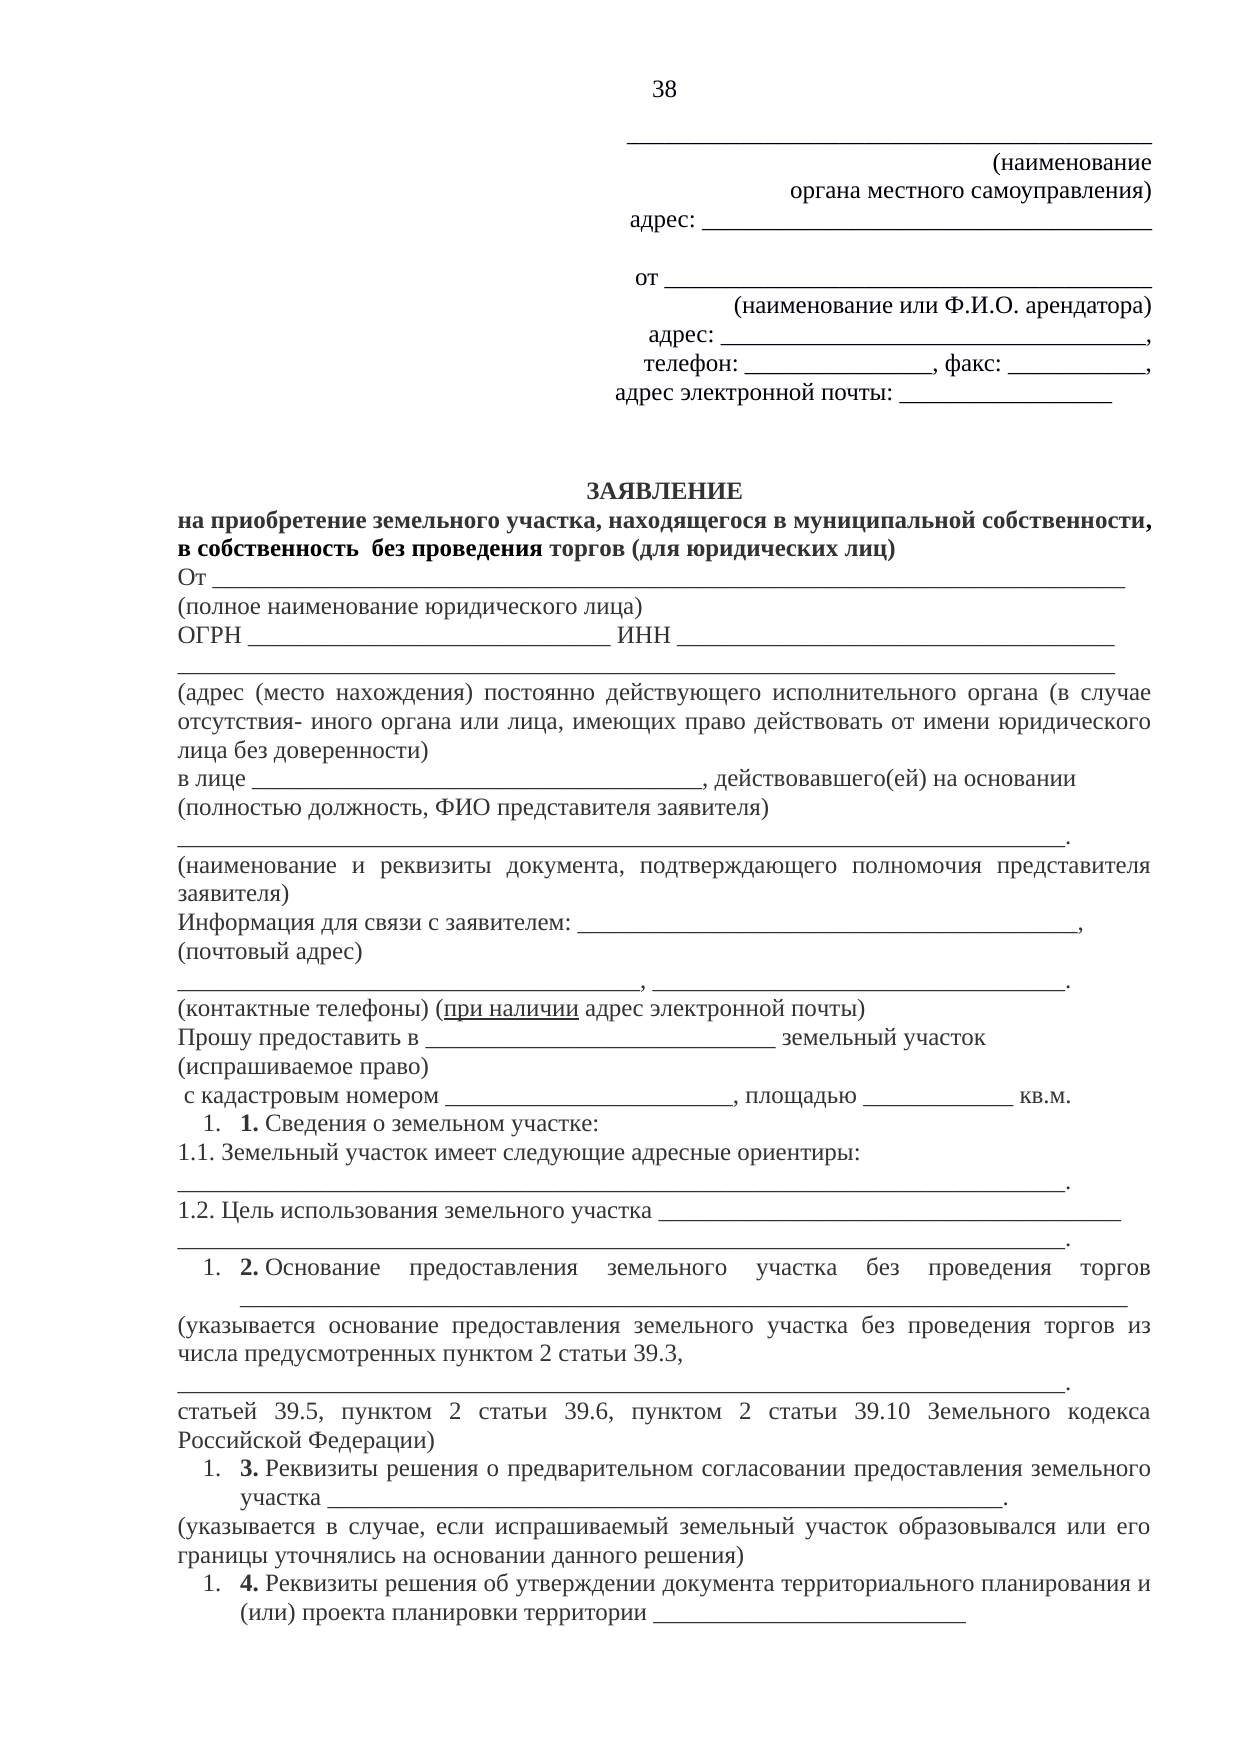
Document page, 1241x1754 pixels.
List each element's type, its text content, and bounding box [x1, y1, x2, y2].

text 1.2. Цель использования земельного участка _____________________________________ [177, 1195, 1152, 1223]
text Информация для связи с заявителем: ________________________________________, [177, 907, 1152, 936]
text от _______________________________________ [177, 262, 1152, 291]
list 3. Реквизиты решения о предварительном согласовании предоставления земельного участка ______________________________________________________. [202, 1453, 1152, 1511]
text (адрес (место нахождения) постоянно действующего исполнительного органа (в случае отсутствия- иного органа или лица, имеющих право действовать от имени юридического лица без доверенности) [177, 677, 1152, 763]
text адрес: __________________________________, [177, 319, 1152, 348]
text (почтовый адрес) [177, 936, 1152, 965]
text (полное наименование юридического лица) [177, 591, 1152, 620]
text (контактные телефоны) (при наличии адрес электронной почты) [177, 993, 1152, 1022]
text __________________________________________ [177, 118, 1152, 147]
text адрес: ____________________________________ [177, 204, 1152, 233]
text статьей 39.5, пунктом 2 статьи 39.6, пунктом 2 статьи 39.10 Земельного кодекса Российской Федерации) [177, 1396, 1152, 1453]
text на приобретение земельного участка, находящегося в муниципальной собственности, в собственность без проведения торгов (для юридических лиц) [177, 505, 1152, 562]
list 1. Сведения о земельном участке: [202, 1108, 1152, 1137]
list 2. Основание предоставления земельного участка без проведения торгов _______________________________________________________________________ [202, 1252, 1152, 1310]
text (наименование и реквизиты документа, подтверждающего полномочия представителя заявителя) [177, 850, 1152, 907]
text _______________________________________________________________________. [177, 1367, 1152, 1396]
text ОГРН _____________________________ ИНН ___________________________________ [177, 620, 1152, 648]
text адрес электронной почты: _________________ [177, 377, 1152, 406]
text _______________________________________________________________________. [177, 1223, 1152, 1252]
text (указывается в случае, если испрашиваемый земельный участок образовывался или его границы уточнялись на основании данного решения) [177, 1511, 1152, 1568]
text _______________________________________________________________________. [177, 1166, 1152, 1195]
text (полностью должность, ФИО представителя заявителя) [177, 792, 1152, 821]
text Прошу предоставить в ____________________________ земельный участок [177, 1022, 1152, 1051]
text _____________________________________, _________________________________. [177, 965, 1152, 993]
list 4. Реквизиты решения об утверждении документа территориального планирования и (или) проекта планировки территории _________________________ [202, 1568, 1152, 1626]
text 1.1. Земельный участок имеет следующие адресные ориентиры: [177, 1137, 1152, 1166]
text (наименование [177, 147, 1152, 176]
text (испрашиваемое право) [177, 1051, 1152, 1080]
text с кадастровым номером _______________________, площадью ____________ кв.м. [177, 1080, 1152, 1108]
text телефон: _______________, факс: ___________, [177, 348, 1152, 377]
text в лице ____________________________________, действовавшего(ей) на основании [177, 763, 1152, 792]
text От _________________________________________________________________________ [177, 562, 1152, 591]
text ЗАЯВЛЕНИЕ [177, 476, 1152, 505]
text _______________________________________________________________________. [177, 821, 1152, 850]
text (указывается основание предоставления земельного участка без проведения торгов из числа предусмотренных пунктом 2 статьи 39.3, [177, 1310, 1152, 1367]
text (наименование или Ф.И.О. арендатора) [177, 291, 1152, 319]
text органа местного самоуправления) [177, 176, 1152, 204]
text ___________________________________________________________________________ [177, 648, 1152, 677]
